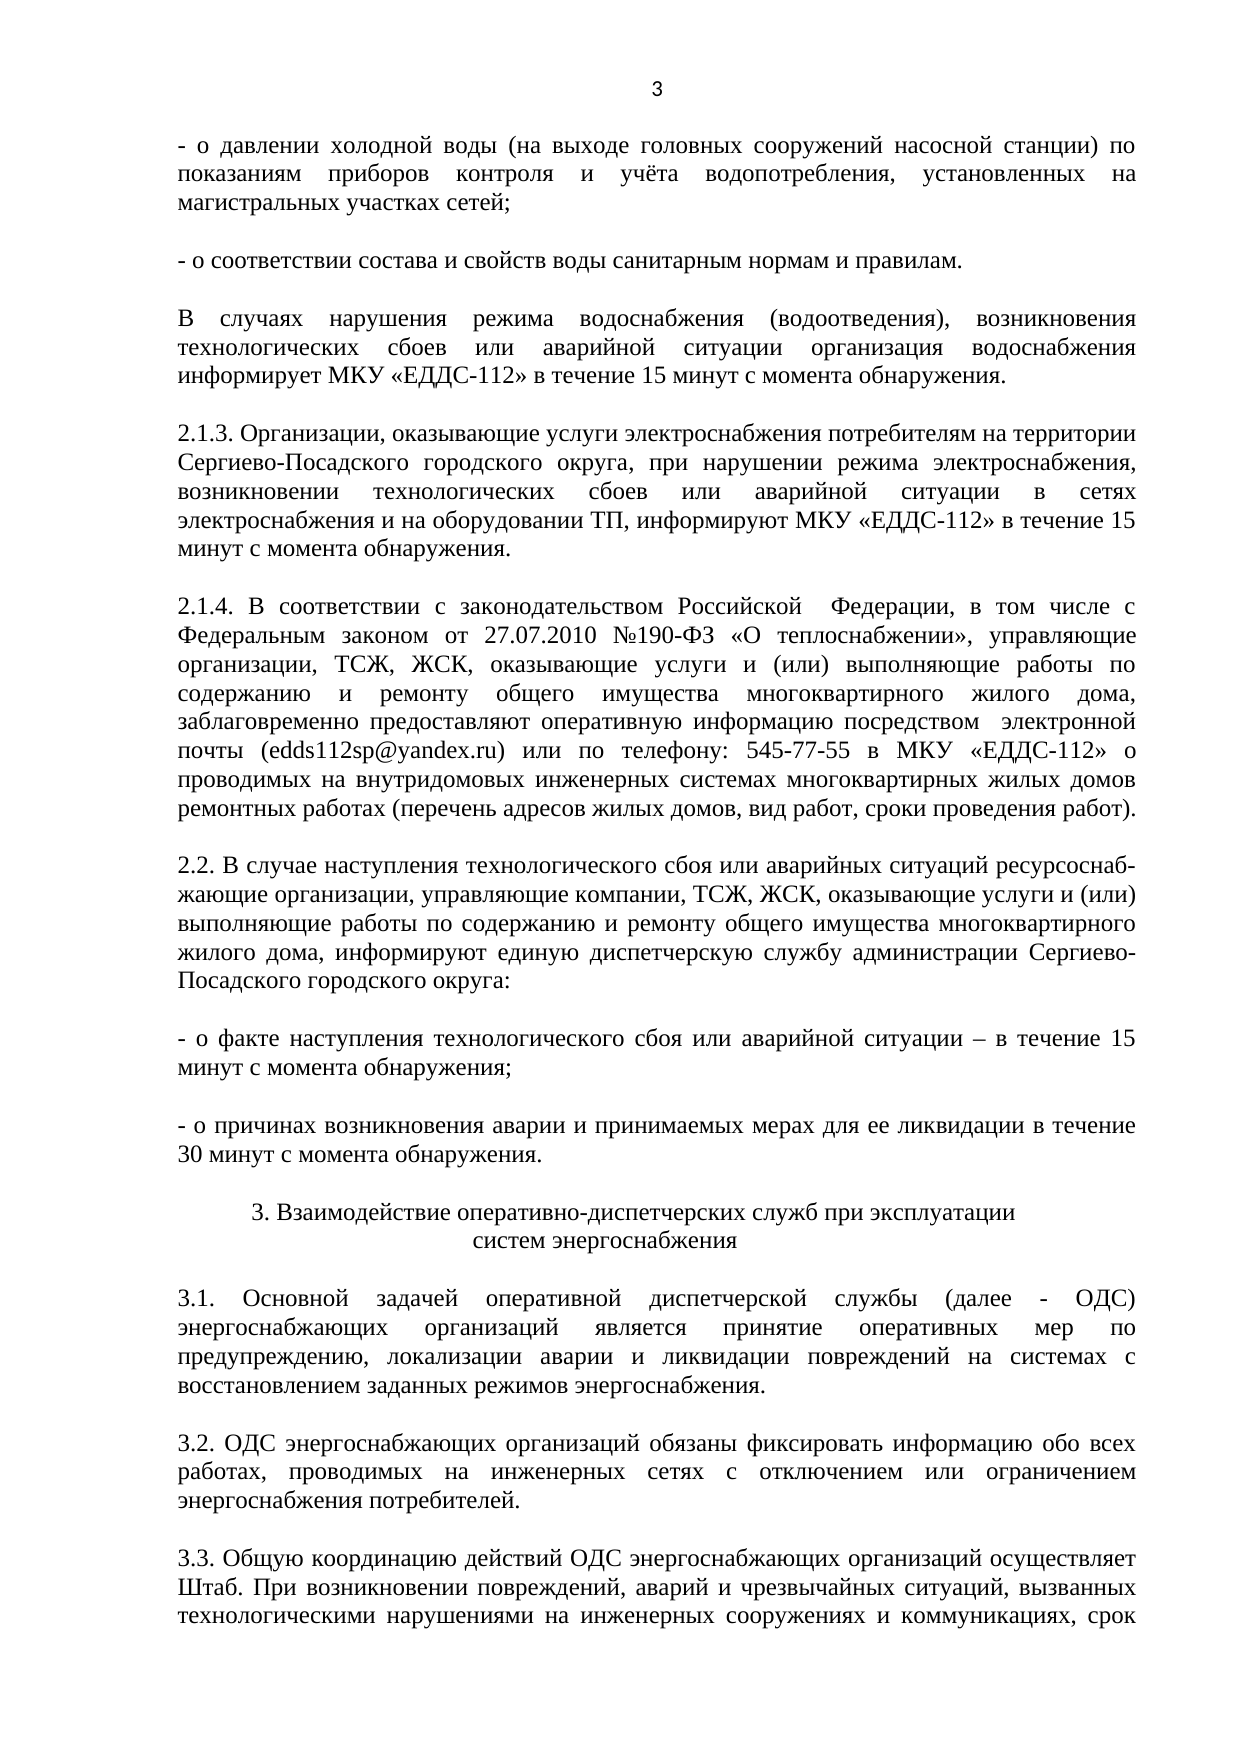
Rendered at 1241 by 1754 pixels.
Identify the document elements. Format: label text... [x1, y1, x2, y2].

text - о причинах возникновения аварии и принимаемых мерах для ее ликвидации в течение 30 минут с момента обнаружения. [177, 1110, 1137, 1168]
text 3. Взаимодействие оперативно-диспетчерских служб при эксплуатации [177, 1197, 1137, 1226]
text - о давлении холодной воды (на выходе головных сооружений насосной станции) по показаниям приборов контроля и учёта водопотребления, установленных на магистральных участках сетей; [177, 130, 1137, 216]
text В случаях нарушения режима водоснабжения (водоотведения), возникновения технологических сбоев или аварийной ситуации организация водоснабжения информирует МКУ «ЕДДС-112» в течение 15 минут с момента обнаружения. [177, 303, 1137, 389]
text 3.2. ОДС энергоснабжающих организаций обязаны фиксировать информацию обо всех работах, проводимых на инженерных сетях с отключением или ограничением энергоснабжения потребителей. [177, 1428, 1137, 1514]
text - о факте наступления технологического сбоя или аварийной ситуации – в течение 15 минут с момента обнаружения; [177, 1023, 1137, 1081]
text - о соответствии состава и свойств воды санитарным нормам и правилам. [177, 245, 1137, 274]
text 2.1.4. В соответствии с законодательством Российской Федерации, в том числе с Федеральным законом от 27.07.2010 №190-ФЗ «О теплоснабжении», управляющие организации, ТСЖ, ЖСК, оказывающие услуги и (или) выполняющие работы по содержанию и ремонту общего имущества многоквартирного жилого дома, заблаговременно предоставляют оперативную информацию посредством электронной почты (edds112sp@yandex.ru) или по телефону: 545-77-55 в МКУ «ЕДДС-112» о проводимых на внутридомовых инженерных системах многоквартирных жилых домов ремонтных работах (перечень адресов жилых домов, вид работ, сроки проведения работ). [177, 591, 1137, 821]
text 3.1. Основной задачей оперативной диспетчерской службы (далее - ОДС) энергоснабжающих организаций является принятие оперативных мер по предупреждению, локализации аварии и ликвидации повреждений на системах с восстановлением заданных режимов энергоснабжения. [177, 1283, 1137, 1398]
text 2.2. В случае наступления технологического сбоя или аварийных ситуаций ресурсоснаб-жающие организации, управляющие компании, ТСЖ, ЖСК, оказывающие услуги и (или) выполняющие работы по содержанию и ремонту общего имущества многоквартирного жилого дома, информируют единую диспетчерскую службу администрации Сергиево-Посадского городского округа: [177, 851, 1137, 994]
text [177, 1543, 1137, 1629]
text систем энергоснабжения [472, 1226, 1137, 1254]
text 2.1.3. Организации, оказывающие услуги электроснабжения потребителям на территории Сергиево-Посадского городского округа, при нарушении режима электроснабжения, возникновении технологических сбоев или аварийной ситуации в сетях электроснабжения и на оборудовании ТП, информируют МКУ «ЕДДС-112» в течение 15 минут с момента обнаружения. [177, 418, 1137, 562]
